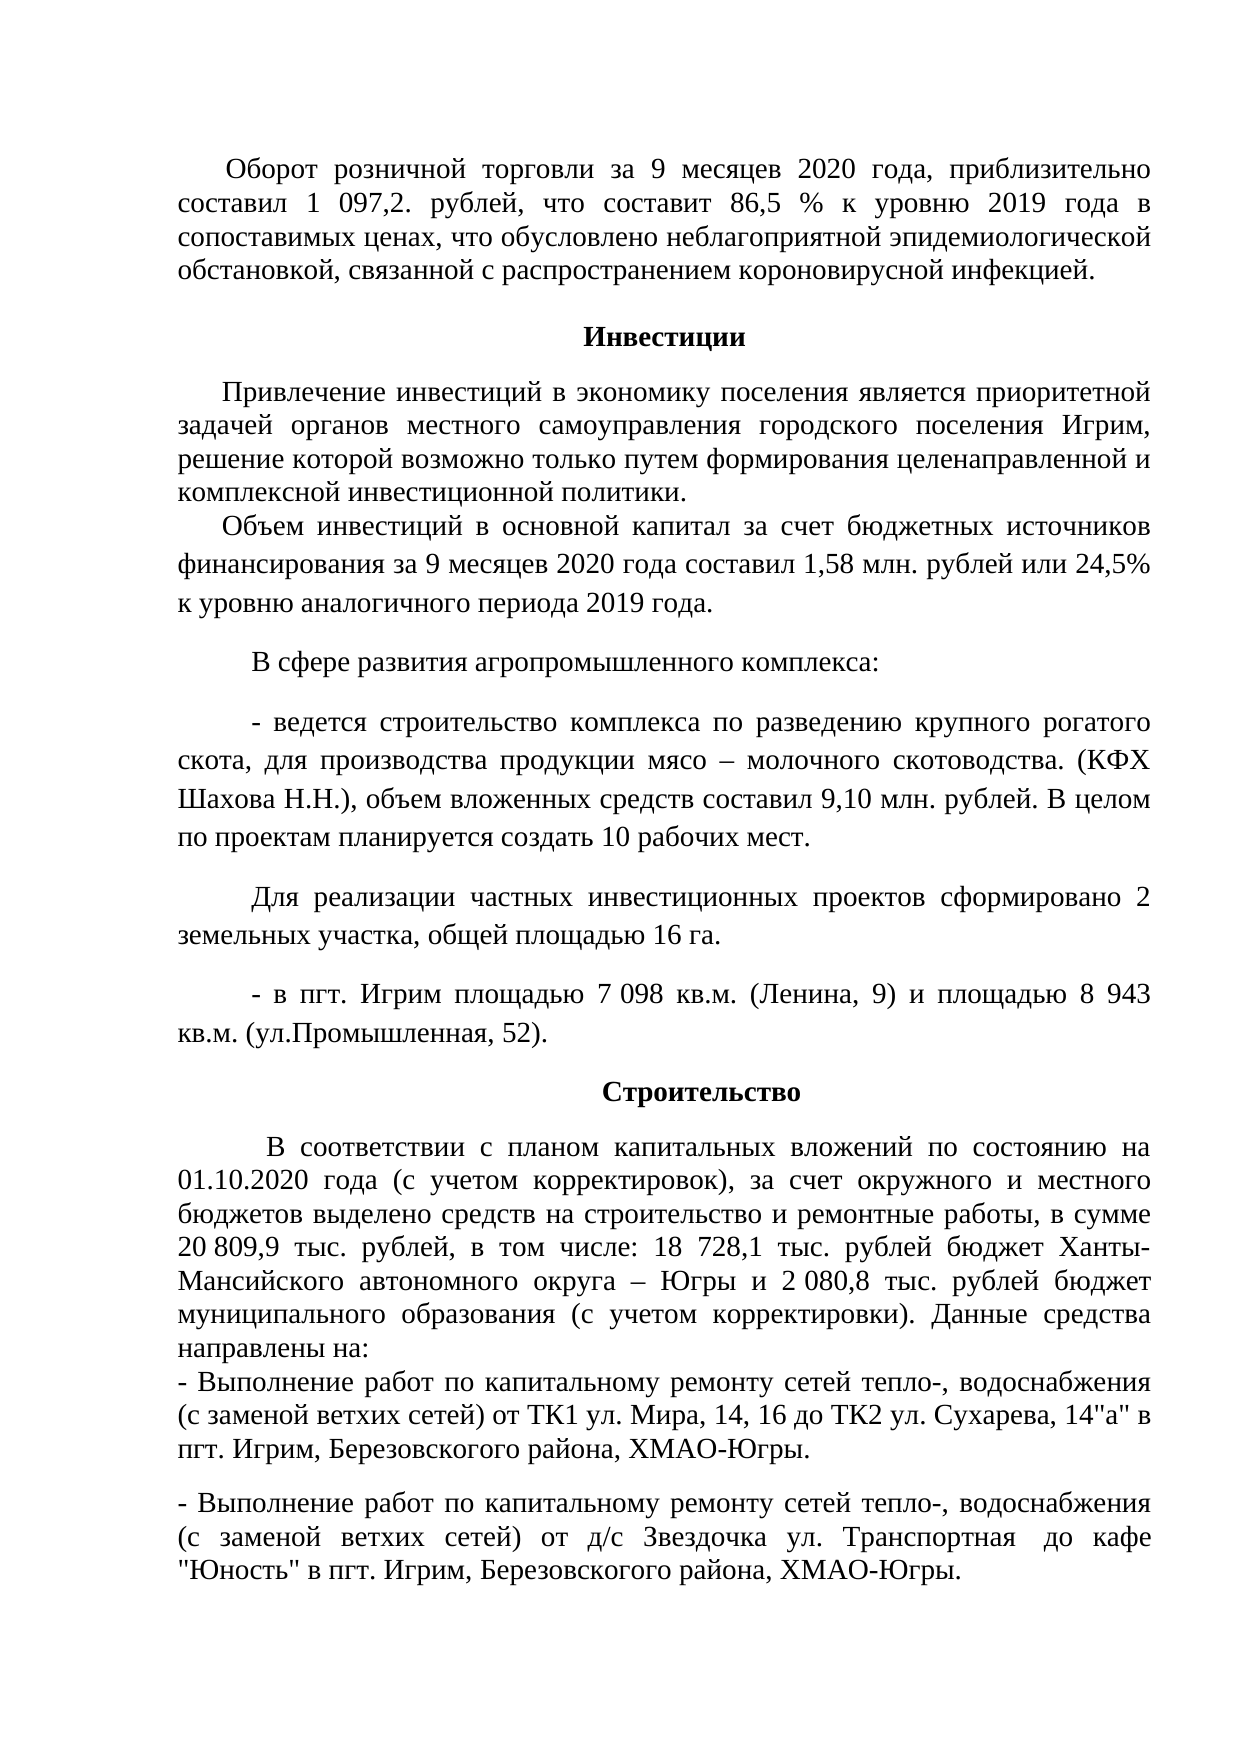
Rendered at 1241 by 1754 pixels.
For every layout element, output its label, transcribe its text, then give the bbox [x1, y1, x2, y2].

text В соответствии с планом капитальных вложений по состоянию на 01.10.2020 года (с учетом корректировок), за счет окружного и местного бюджетов выделено средств на строительство и ремонтные работы, в сумме 20 809,9 тыс. рублей, в том числе: 18 728,1 тыс. рублей бюджет Ханты-Мансийского автономного округа – Югры и 2 080,8 тыс. рублей бюджет муниципального образования (с учетом корректировки). Данные средства направлены на: [177, 1129, 1152, 1364]
text Строительство [177, 1074, 1152, 1108]
text Оборот розничной торговли за 9 месяцев 2020 года, приблизительно составил 1 097,2. рублей, что составит 86,5 % к уровню 2019 года в сопоставимых ценах, что обусловлено неблагоприятной эпидемиологической обстановкой, связанной с распространением короновирусной инфекцией. [177, 152, 1152, 286]
text - в пгт. Игрим площадью 7 098 кв.м. (Ленина, 9) и площадью 8 943 кв.м. (ул.Промышленная, 52). [177, 977, 1152, 1049]
text - Выполнение работ по капитальному ремонту сетей тепло-, водоснабжения (с заменой ветхих сетей) от д/с Звездочка ул. Транспортная до кафе "Юность" в пгт. Игрим, Березовскогого района, ХМАО-Югры. [177, 1485, 1152, 1586]
text Для реализации частных инвестиционных проектов сформировано 2 земельных участка, общей площадью 16 га. [177, 879, 1152, 951]
text В сфере развития агропромышленного комплекса: [177, 644, 1152, 678]
text Инвестиции [177, 319, 1152, 353]
text - Выполнение работ по капитальному ремонту сетей тепло-, водоснабжения (с заменой ветхих сетей) от ТК1 ул. Мира, 14, 16 до ТК2 ул. Сухарева, 14"а" в пгт. Игрим, Березовскогого района, ХМАО-Югры. [177, 1364, 1152, 1464]
text Объем инвестиций в основной капитал за счет бюджетных источников финансирования за 9 месяцев 2020 года составил 1,58 млн. рублей или 24,5% к уровню аналогичного периода 2019 года. [177, 508, 1152, 618]
text Привлечение инвестиций в экономику поселения является приоритетной задачей органов местного самоуправления городского поселения Игрим, решение которой возможно только путем формирования целенаправленной и комплексной инвестиционной политики. [177, 374, 1152, 508]
text - ведется строительство комплекса по разведению крупного рогатого скота, для производства продукции мясо – молочного скотоводства. (КФХ Шахова Н.Н.), объем вложенных средств составил 9,10 млн. рублей. В целом по проектам планируется создать 10 рабочих мест. [177, 704, 1152, 853]
